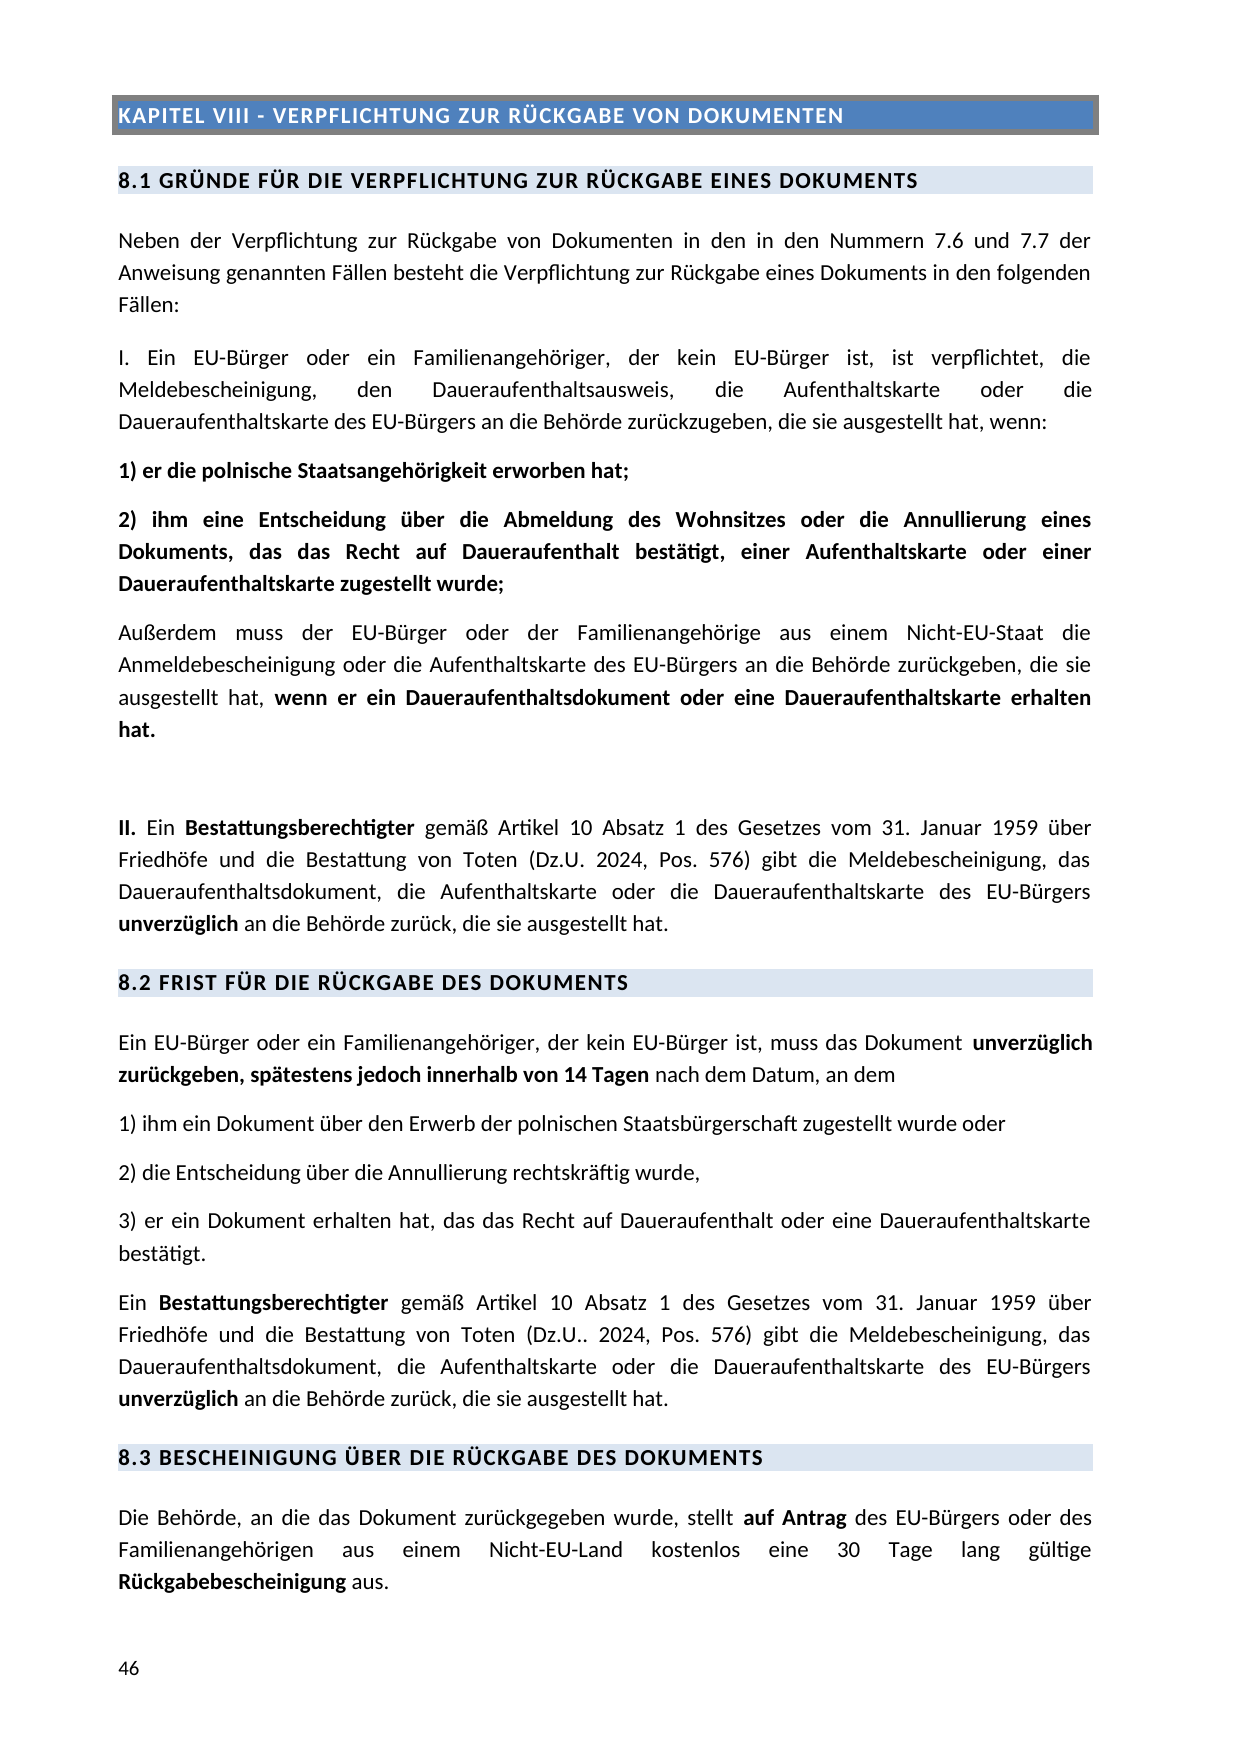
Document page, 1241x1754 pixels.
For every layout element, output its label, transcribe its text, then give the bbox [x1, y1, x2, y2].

list 8.1 Gründe für die Verpflichtung zur Rückgabe eines Dokuments [118, 166, 1093, 194]
text Neben der Verpflichtung zur Rückgabe von Dokumenten in den in den Nummern 7.6 und 7.7 der Anweisung genannten Fällen besteht die Verpflichtung zur Rückgabe eines Dokuments in den folgenden Fällen: [118, 226, 1093, 318]
text 1) er die polnische Staatsangehörigkeit erworben hat; [118, 456, 1093, 484]
list 8.2 Frist für die Rückgabe des Dokuments [118, 969, 1093, 997]
text 1) ihm ein Dokument über den Erwerb der polnischen Staatsbürgerschaft zugestellt wurde oder [118, 1109, 1093, 1137]
text I. Ein EU-Bürger oder ein Familienangehöriger, der kein EU-Bürger ist, ist verpflichtet, die Meldebescheinigung, den Daueraufenthaltsausweis, die Aufenthaltskarte oder die Daueraufenthaltskarte des EU-Bürgers an die Behörde zurückzugeben, die sie ausgestellt hat, wenn: [118, 343, 1093, 436]
text Außerdem muss der EU-Bürger oder der Familienangehörige aus einem Nicht-EU-Staat die Anmeldebescheinigung oder die Aufenthaltskarte des EU-Bürgers an die Behörde zurückgeben, die sie ausgestellt hat, wenn er ein Daueraufenthaltsdokument oder eine Daueraufenthaltskarte erhalten hat. [118, 618, 1093, 743]
text 2) ihm eine Entscheidung über die Abmeldung des Wohnsitzes oder die Annullierung eines Dokuments, das das Recht auf Daueraufenthalt bestätigt, einer Aufenthaltskarte oder einer Daueraufenthaltskarte zugestellt wurde; [118, 505, 1093, 598]
text Ein Bestattungsberechtigter gemäß Artikel 10 Absatz 1 des Gesetzes vom 31. Januar 1959 über Friedhöfe und die Bestattung von Toten (Dz.U.. 2024, Pos. 576) gibt die Meldebescheinigung, das Daueraufenthaltsdokument, die Aufenthaltskarte oder die Daueraufenthaltskarte des EU-Bürgers unverzüglich an die Behörde zurück, die sie ausgestellt hat. [118, 1288, 1093, 1412]
list 8.3 Bescheinigung über die Rückgabe des Dokuments [118, 1444, 1093, 1471]
text 2) die Entscheidung über die Annullierung rechtskräftig wurde, [118, 1158, 1093, 1186]
list KAPITEL ViIi - Verpflichtung zur Rückgabe von Dokumenten [118, 101, 1093, 129]
text Ein EU-Bürger oder ein Familienangehöriger, der kein EU-Bürger ist, muss das Dokument unverzüglich zurückgeben, spätestens jedoch innerhalb von 14 Tagen nach dem Datum, an dem [118, 1028, 1093, 1088]
text Die Behörde, an die das Dokument zurückgegeben wurde, stellt auf Antrag des EU-Bürgers oder des Familienangehörigen aus einem Nicht-EU-Land kostenlos eine 30 Tage lang gültige Rückgabebescheinigung aus. [118, 1503, 1093, 1595]
text II. Ein Bestattungsberechtigter gemäß Artikel 10 Absatz 1 des Gesetzes vom 31. Januar 1959 über Friedhöfe und die Bestattung von Toten (Dz.U. 2024, Pos. 576) gibt die Meldebescheinigung, das Daueraufenthaltsdokument, die Aufenthaltskarte oder die Daueraufenthaltskarte des EU-Bürgers unverzüglich an die Behörde zurück, die sie ausgestellt hat. [118, 813, 1093, 937]
text 3) er ein Dokument erhalten hat, das das Recht auf Daueraufenthalt oder eine Daueraufenthaltskarte bestätigt. [118, 1207, 1093, 1267]
